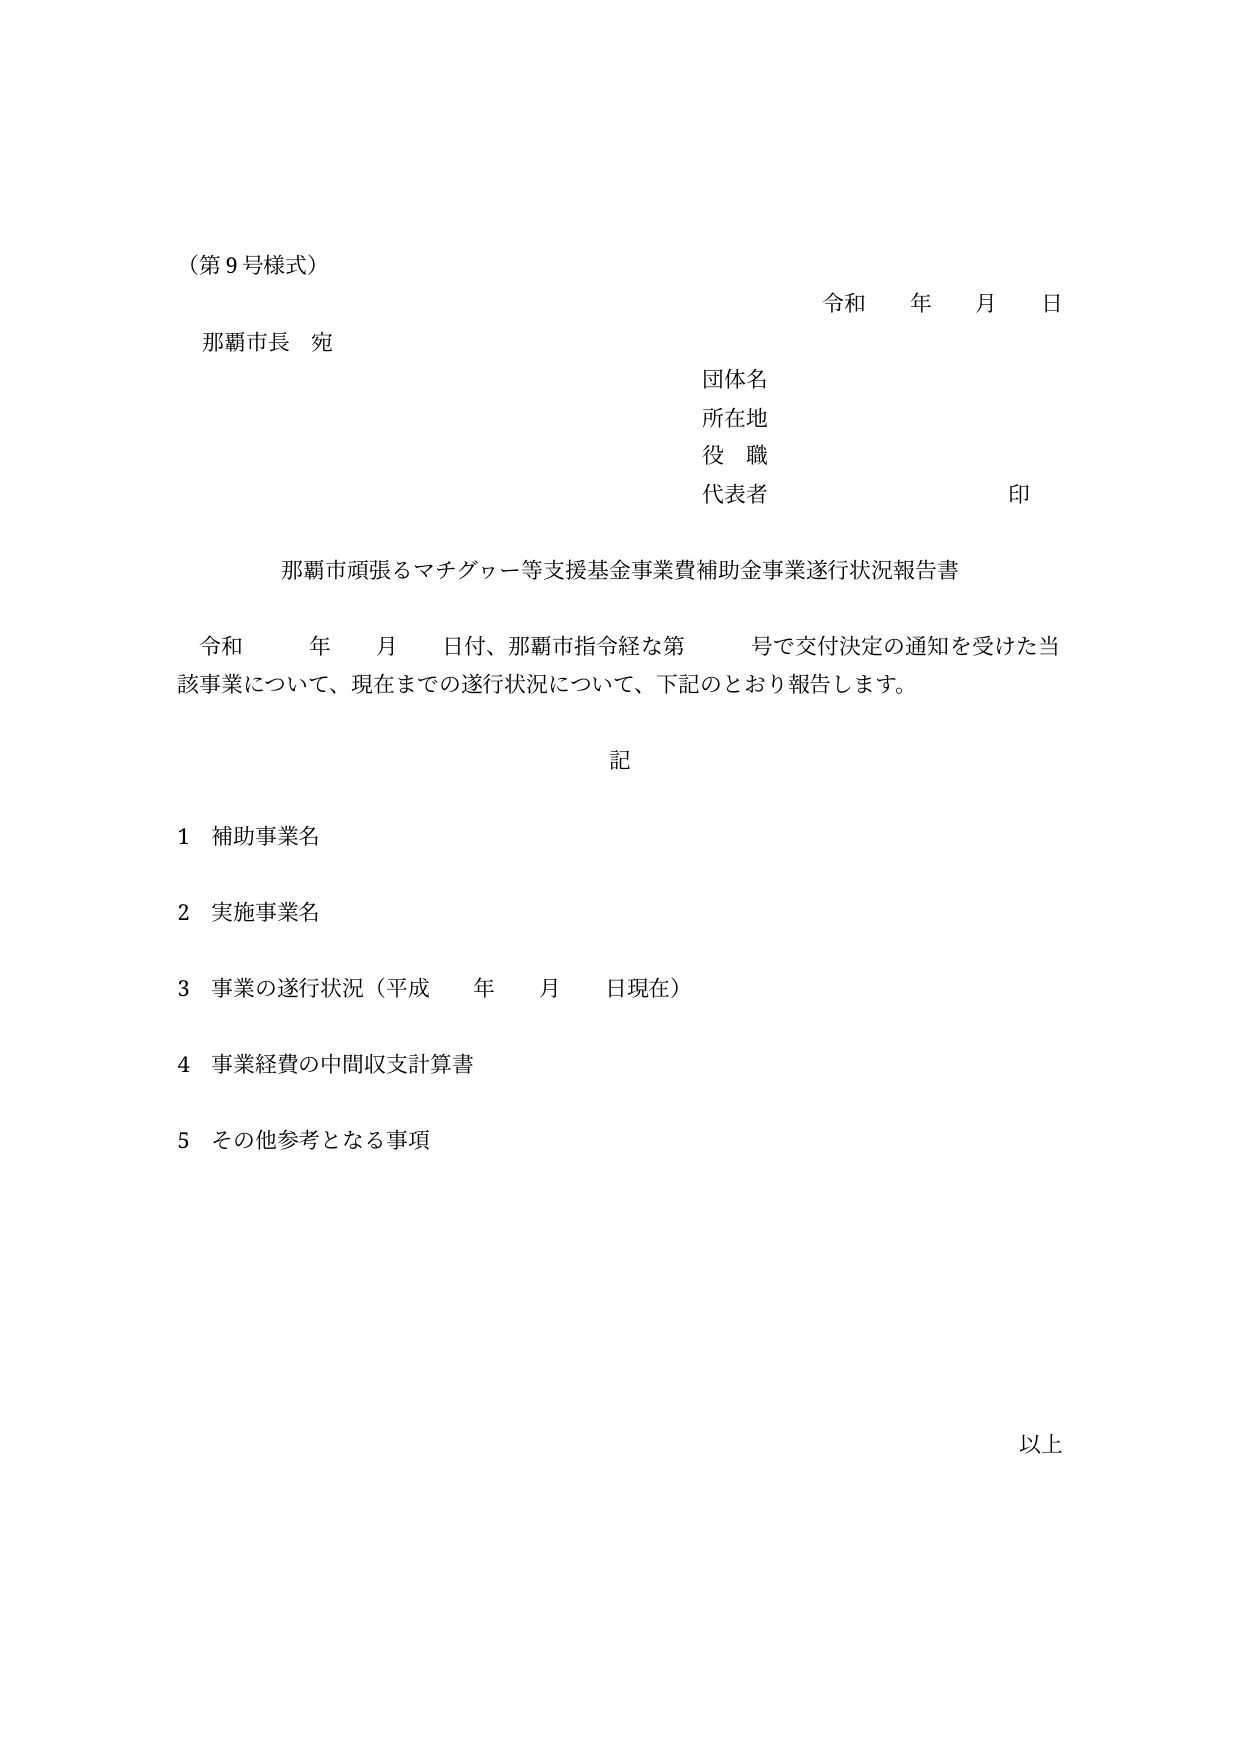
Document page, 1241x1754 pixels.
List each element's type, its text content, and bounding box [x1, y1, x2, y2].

subtitle 記 [177, 740, 1063, 778]
text 以上 [177, 1424, 1063, 1462]
text 3 事業の遂行状況（平成 年 月 日現在） [177, 968, 1063, 1006]
text 那覇市長 宛 [202, 321, 1017, 359]
text 令和 年 月 日 [177, 283, 1063, 321]
text 役 職 [615, 436, 1017, 473]
text 所在地 [615, 397, 1017, 436]
text 団体名 [615, 359, 1017, 397]
text 令和 年 月 日付、那覇市指令経な第 号で交付決定の通知を受けた当該事業について、現在までの遂行状況について、下記のとおり報告します。 [177, 626, 1063, 702]
text 代表者 印 [615, 473, 1063, 512]
text 2 実施事業名 [177, 892, 1063, 930]
text 5 その他参考となる事項 [177, 1120, 1063, 1158]
text 1 補助事業名 [177, 816, 1063, 854]
text （第9号様式） [177, 245, 1063, 283]
text 那覇市頑張るマチグヮー等支援基金事業費補助金事業遂行状況報告書 [177, 549, 1063, 588]
text 4 事業経費の中間収支計算書 [177, 1044, 1063, 1082]
